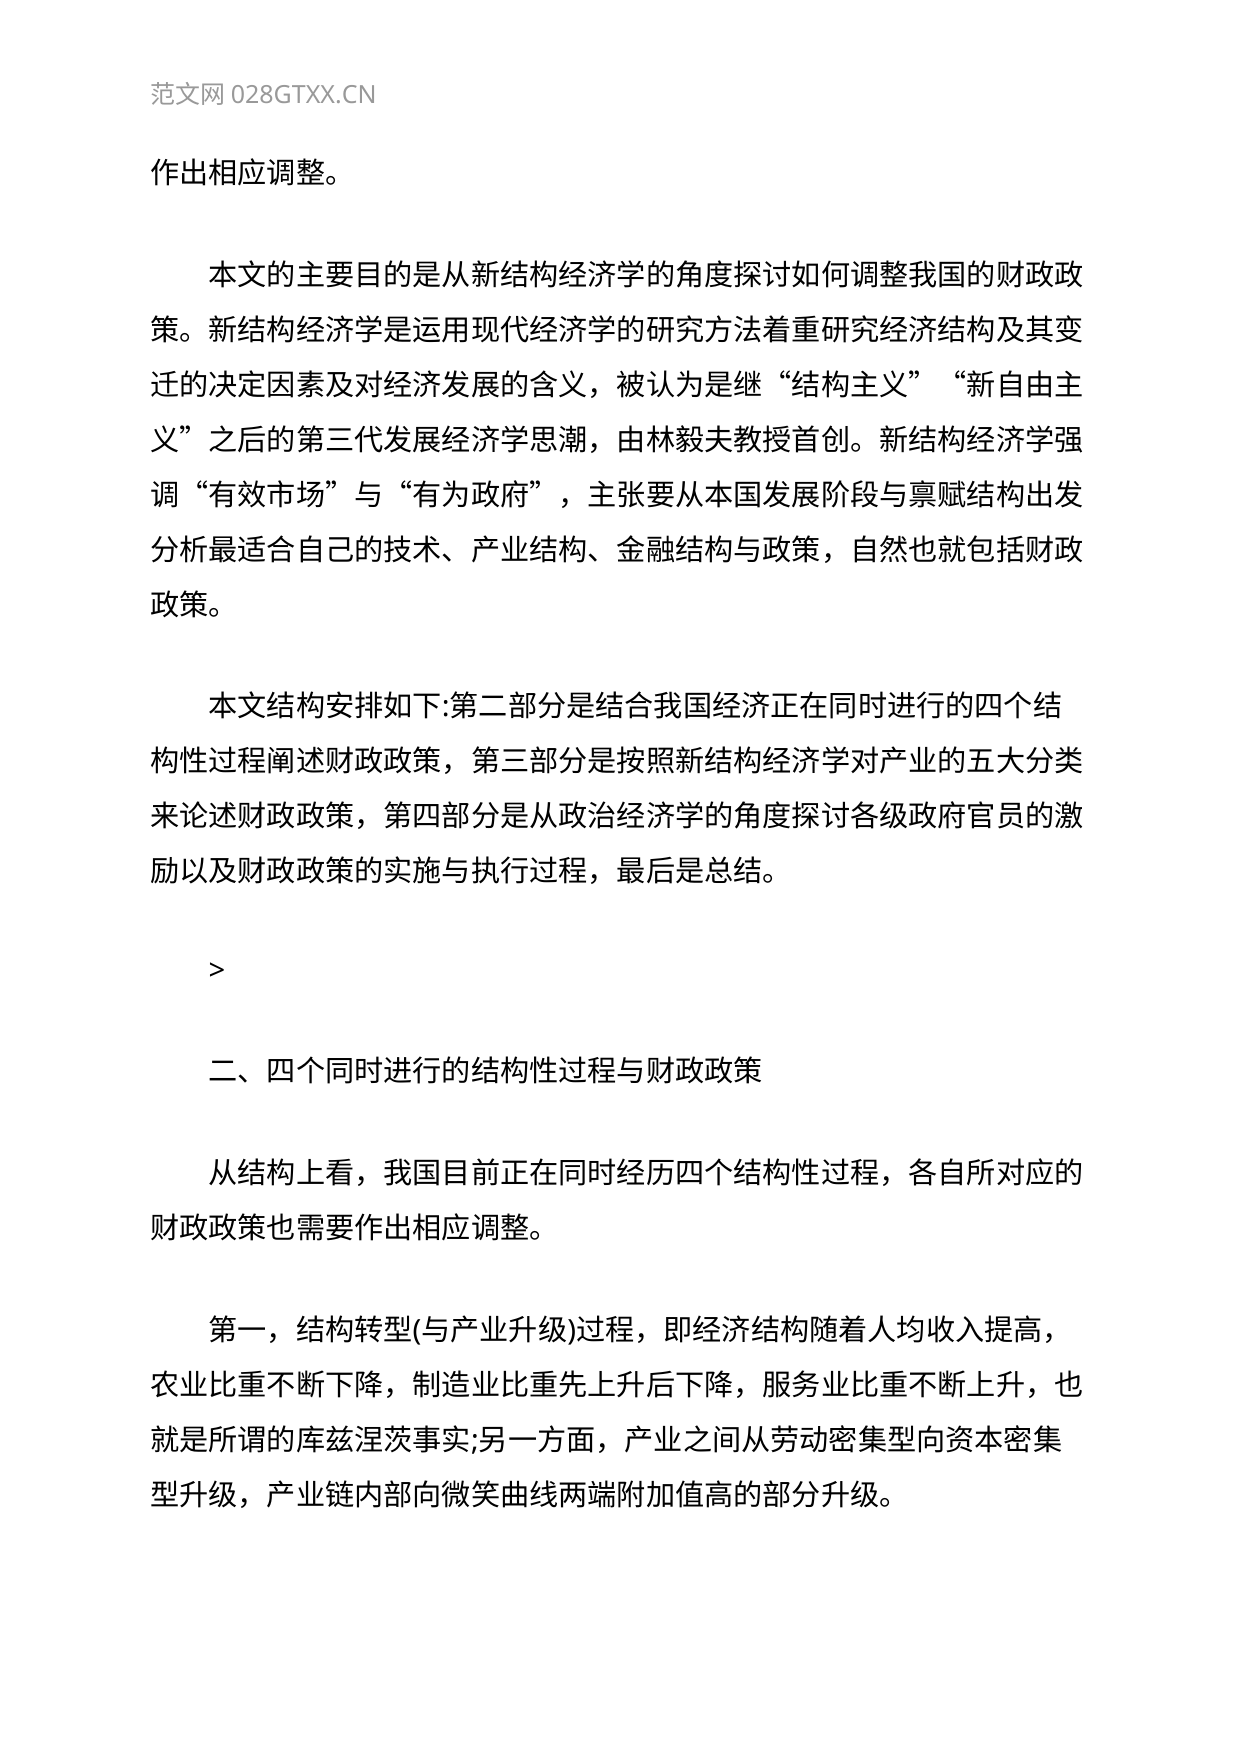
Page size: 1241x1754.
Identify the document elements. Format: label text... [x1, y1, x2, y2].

text 二、四个同时进行的结构性过程与财政政策 [150, 1048, 1090, 1090]
text > [150, 949, 1090, 989]
text 从结构上看，我国目前正在同时经历四个结构性过程，各自所对应的财政政策也需要作出相应调整。 [150, 1150, 1090, 1247]
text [150, 150, 1090, 192]
text 本文结构安排如下:第二部分是结合我国经济正在同时进行的四个结构性过程阐述财政政策，第三部分是按照新结构经济学对产业的五大分类来论述财政政策，第四部分是从政治经济学的角度探讨各级政府官员的激励以及财政政策的实施与执行过程，最后是总结。 [150, 683, 1090, 890]
text 第一，结构转型(与产业升级)过程，即经济结构随着人均收入提高，农业比重不断下降，制造业比重先上升后下降，服务业比重不断上升，也就是所谓的库兹涅茨事实;另一方面，产业之间从劳动密集型向资本密集型升级，产业链内部向微笑曲线两端附加值高的部分升级。 [150, 1306, 1090, 1513]
text 本文的主要目的是从新结构经济学的角度探讨如何调整我国的财政政策。新结构经济学是运用现代经济学的研究方法着重研究经济结构及其变迁的决定因素及对经济发展的含义，被认为是继“结构主义”“新自由主义”之后的第三代发展经济学思潮，由林毅夫教授首创。新结构经济学强调“有效市场”与“有为政府”，主张要从本国发展阶段与禀赋结构出发分析最适合自己的技术、产业结构、金融结构与政策，自然也就包括财政政策。 [150, 252, 1090, 623]
